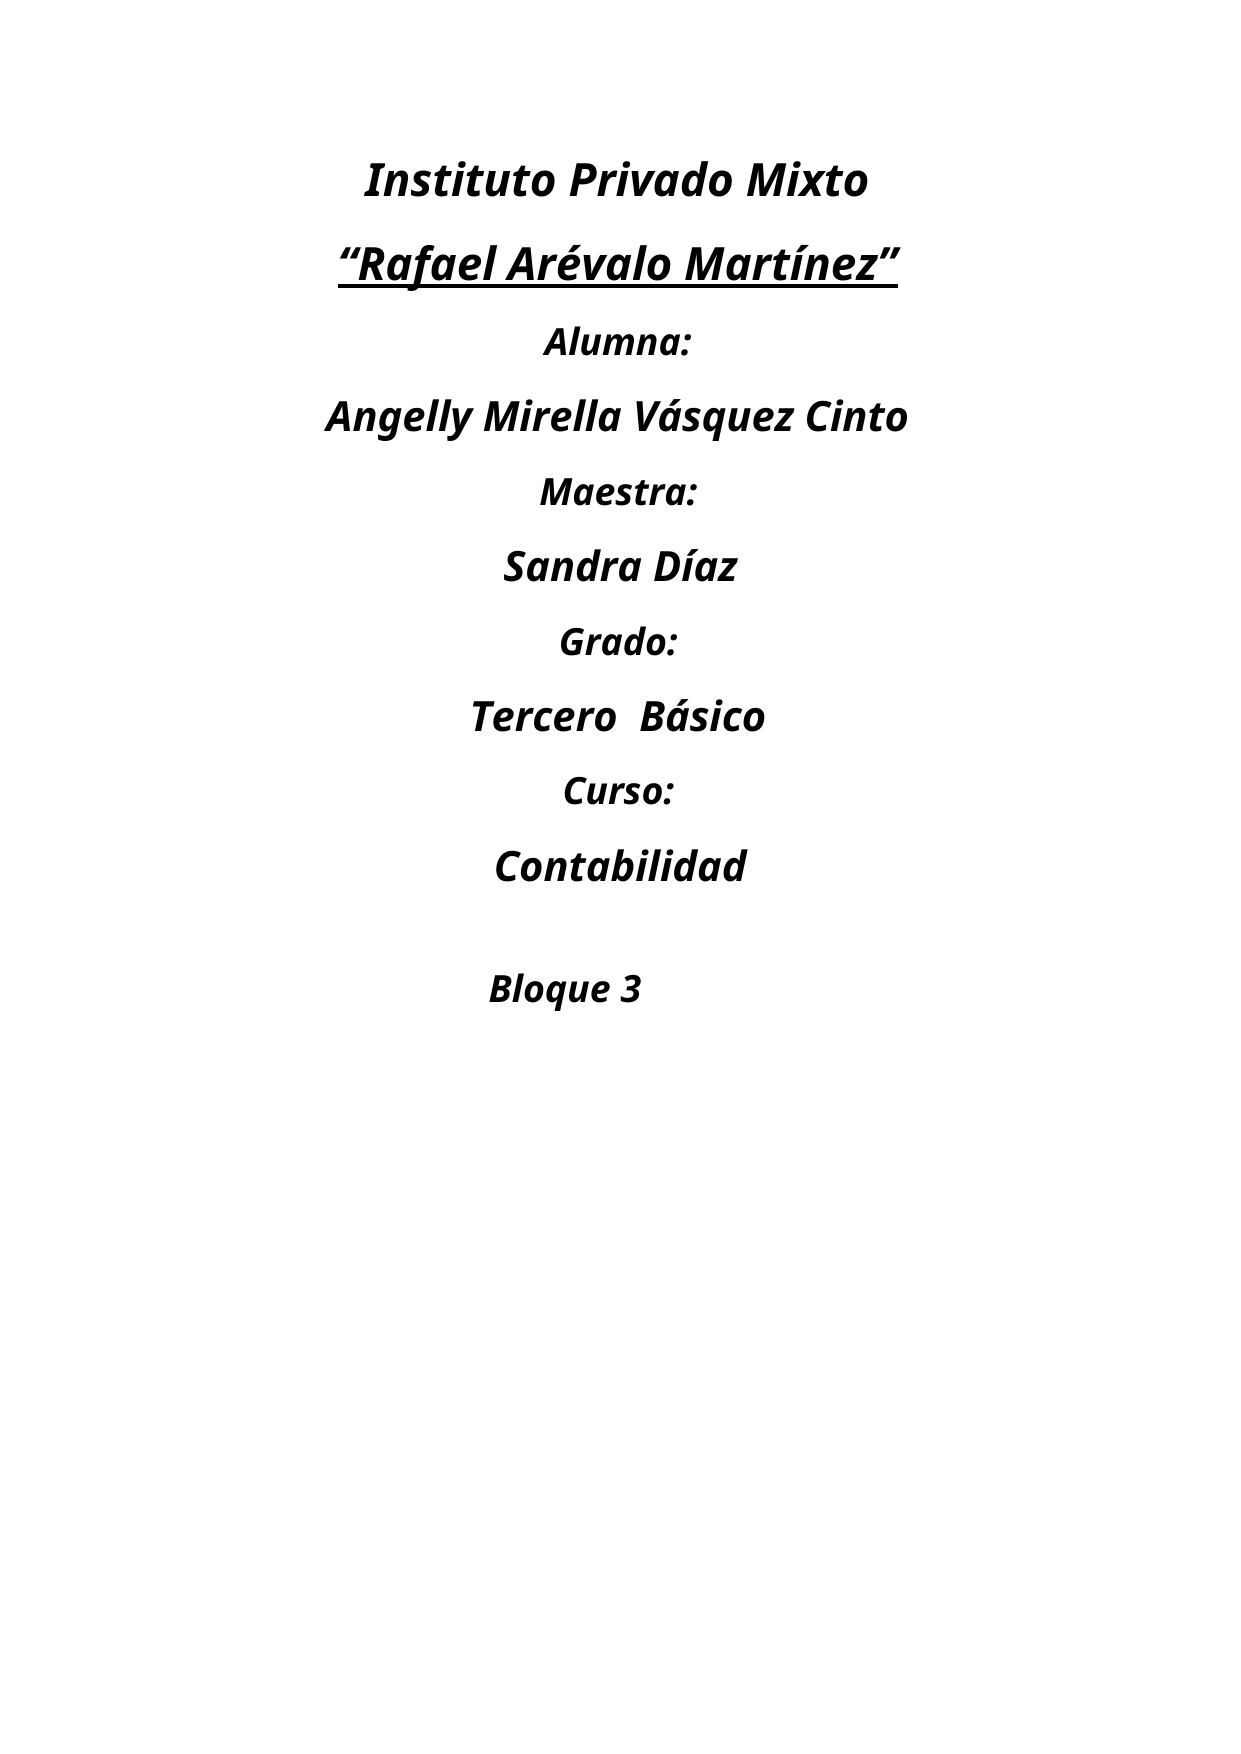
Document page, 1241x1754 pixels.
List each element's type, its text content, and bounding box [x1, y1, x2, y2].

text Bloque 3 [177, 962, 1063, 1013]
text Instituto Privado Mixto [177, 148, 1063, 210]
text Tercero Básico [177, 687, 1063, 743]
text Grado: [177, 615, 1063, 666]
text Contabilidad [177, 836, 1063, 893]
text Angelly Mirella Vásquez Cinto [177, 387, 1063, 444]
text Alumna: [177, 316, 1063, 367]
text Curso: [177, 764, 1063, 816]
text “Rafael Arévalo Martínez” [177, 232, 1063, 294]
text Maestra: [177, 465, 1063, 516]
text Sandra Díaz [177, 537, 1063, 594]
